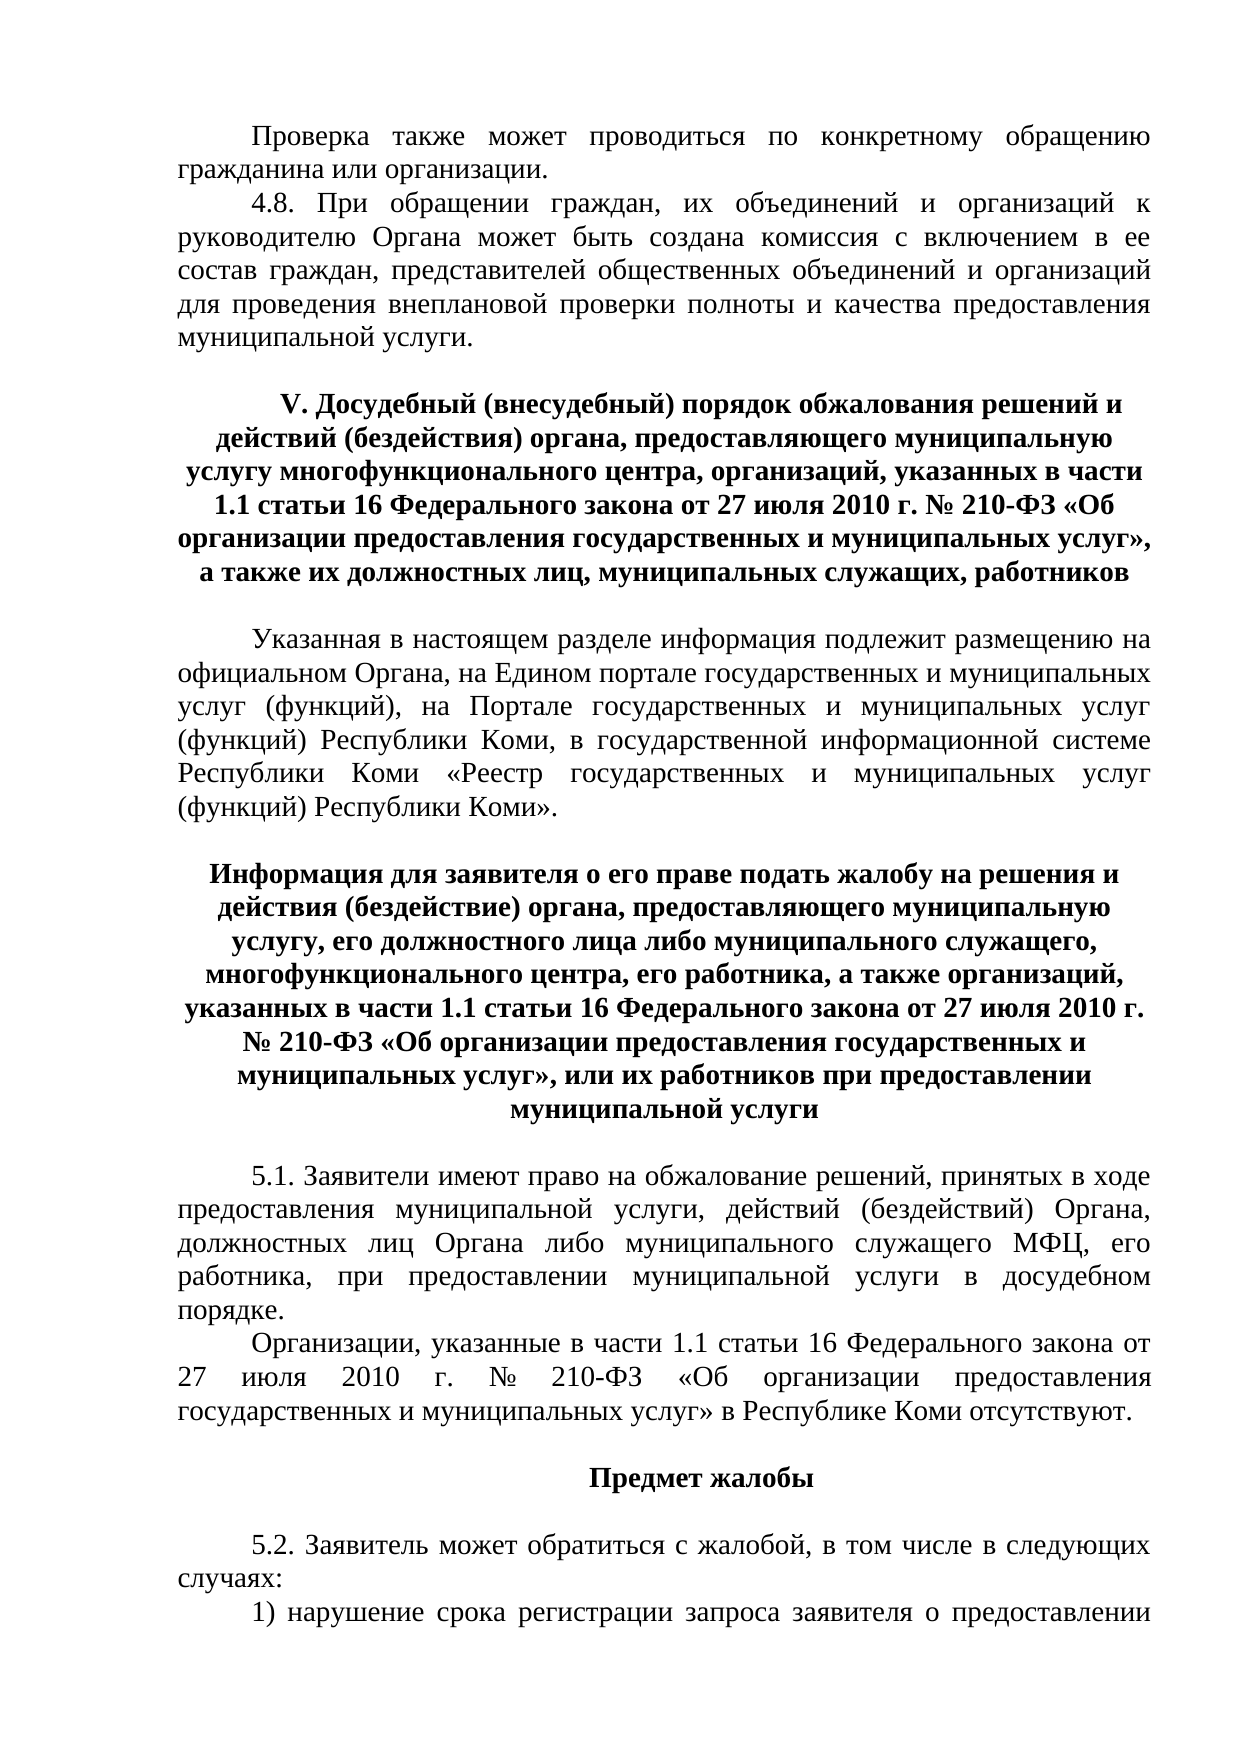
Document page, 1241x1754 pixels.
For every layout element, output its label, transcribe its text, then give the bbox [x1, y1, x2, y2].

text Информация для заявителя о его праве подать жалобу на решения и действия (бездействие) органа, предоставляющего муниципальную услугу, его должностного лица либо муниципального служащего, многофункционального центра, его работника, а также организаций, указанных в части 1.1 статьи 16 Федерального закона от 27 июля 2010 г. № 210-ФЗ «Об организации предоставления государственных и муниципальных услуг», или их работников при предоставлении муниципальной услуги [177, 856, 1152, 1124]
text V. Досудебный (внесудебный) порядок обжалования решений и действий (бездействия) органа, предоставляющего муниципальную услугу многофункционального центра, организаций, указанных в части 1.1 статьи 16 Федерального закона от 27 июля 2010 г. № 210-ФЗ «Об организации предоставления государственных и муниципальных услуг», а также их должностных лиц, муниципальных служащих, работников [177, 386, 1152, 588]
text Проверка также может проводиться по конкретному обращению гражданина или организации. [177, 118, 1152, 185]
text Указанная в настоящем разделе информация подлежит размещению на официальном Органа, на Едином портале государственных и муниципальных услуг (функций), на Портале государственных и муниципальных услуг (функций) Республики Коми, в государственной информационной системе Республики Коми «Реестр государственных и муниципальных услуг (функций) Республики Коми». [177, 621, 1152, 822]
text 5.1. Заявители имеют право на обжалование решений, принятых в ходе предоставления муниципальной услуги, действий (бездействий) Органа, должностных лиц Органа либо муниципального служащего МФЦ, его работника, при предоставлении муниципальной услуги в досудебном порядке. [177, 1158, 1152, 1326]
text Предмет жалобы [177, 1460, 1152, 1493]
text 5.2. Заявитель может обратиться с жалобой, в том числе в следующих случаях: [177, 1527, 1152, 1594]
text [177, 1594, 1152, 1627]
text 4.8. При обращении граждан, их объединений и организаций к руководителю Органа может быть создана комиссия с включением в ее состав граждан, представителей общественных объединений и организаций для проведения внеплановой проверки полноты и качества предоставления муниципальной услуги. [177, 185, 1152, 353]
text Организации, указанные в части 1.1 статьи 16 Федерального закона от 27 июля 2010 г. № 210-ФЗ «Об организации предоставления государственных и муниципальных услуг» в Республике Коми отсутствуют. [177, 1326, 1152, 1426]
